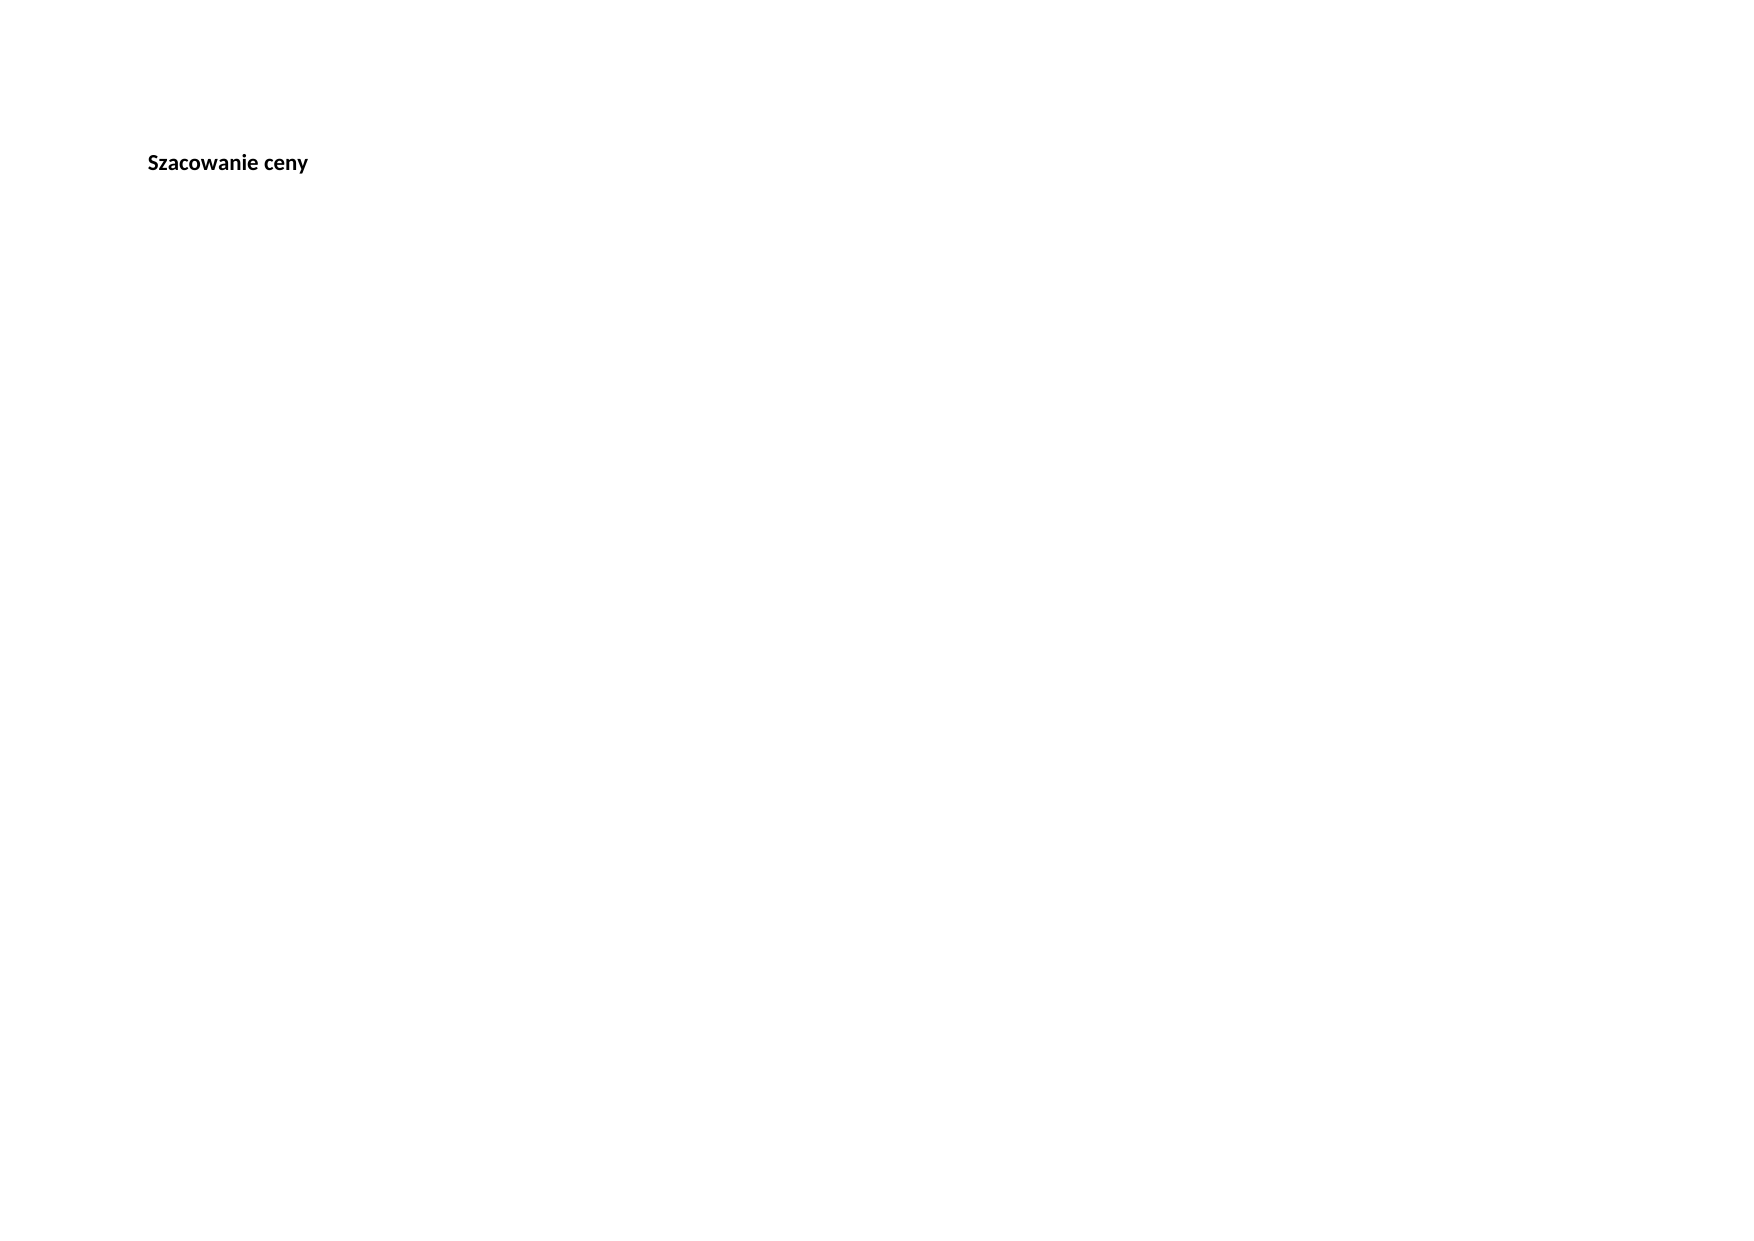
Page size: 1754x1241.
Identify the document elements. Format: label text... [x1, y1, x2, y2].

text Szacowanie ceny [148, 148, 1606, 176]
